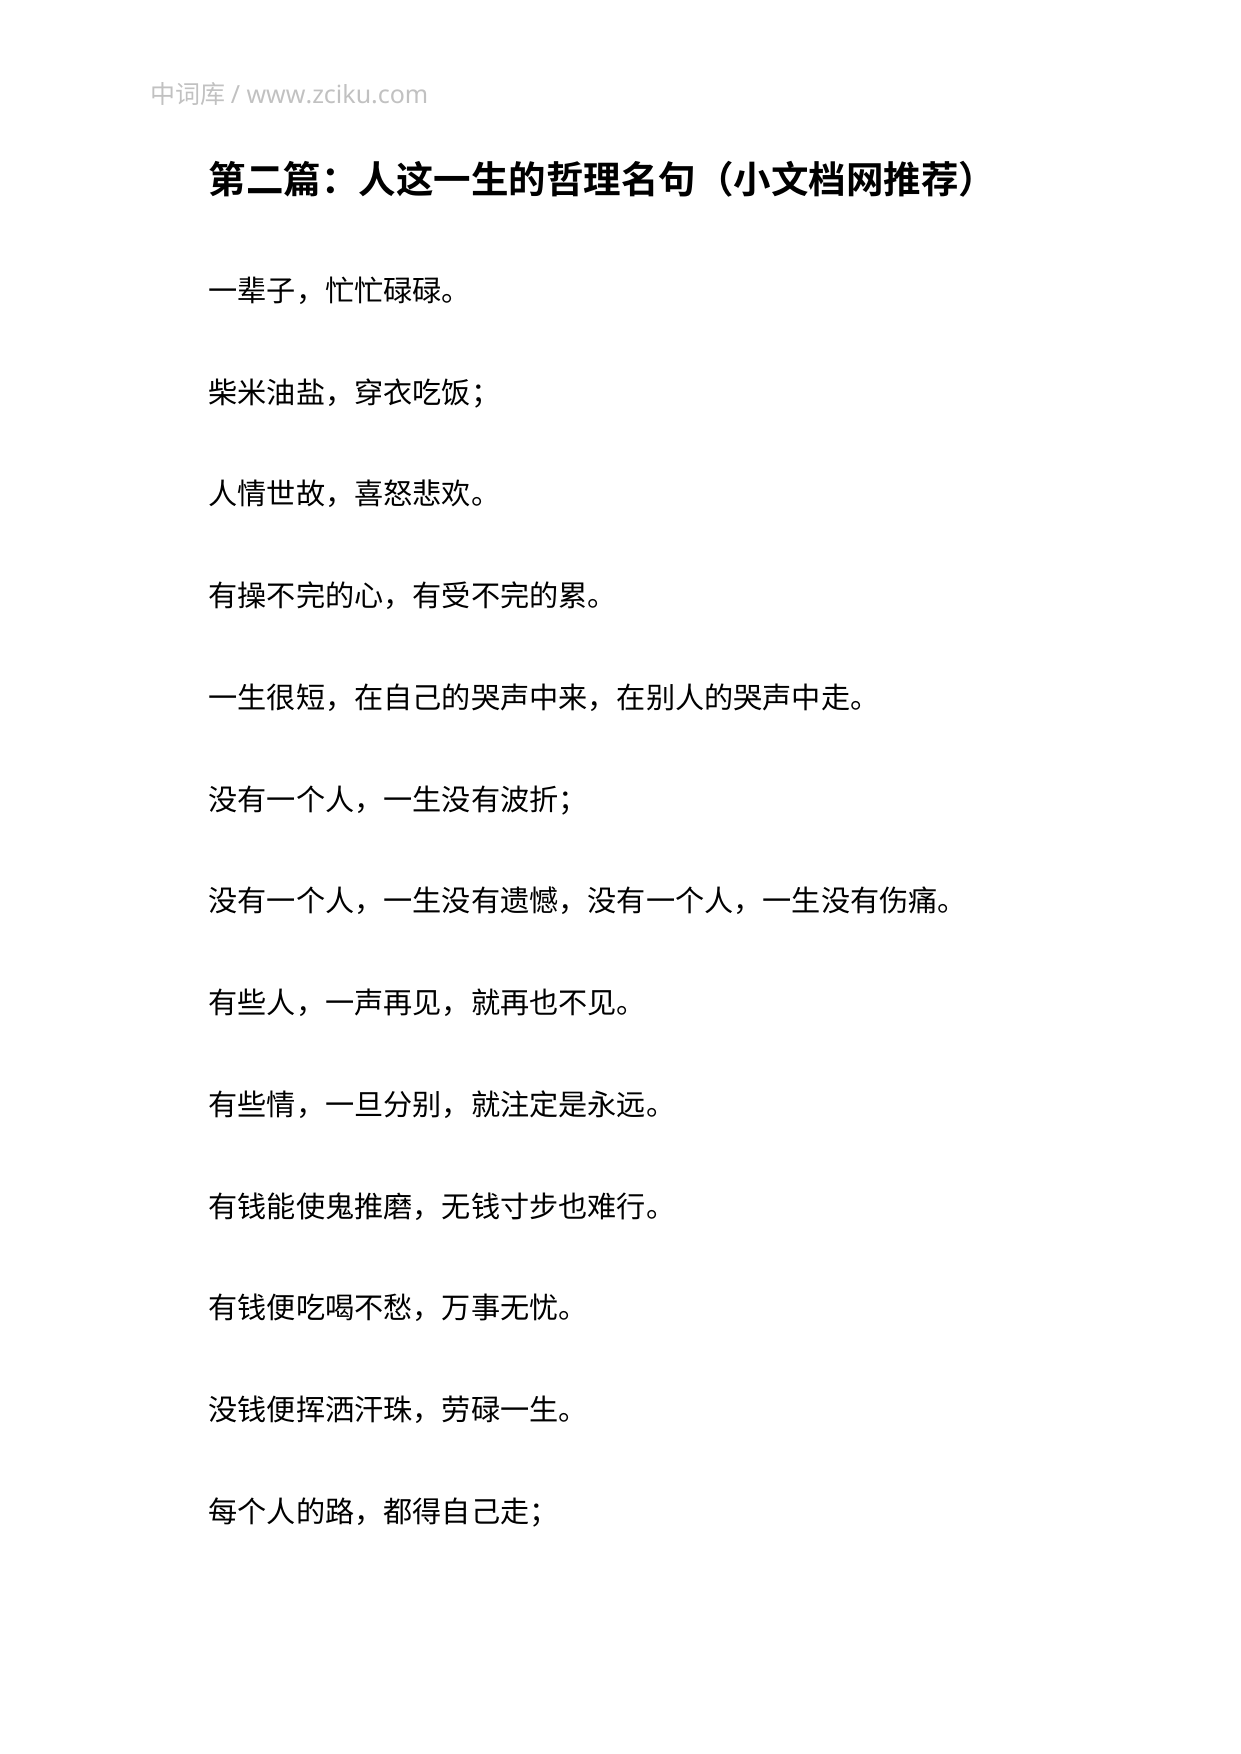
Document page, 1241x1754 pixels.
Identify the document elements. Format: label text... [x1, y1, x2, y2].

text 每个人的路，都得自己走； [150, 1489, 1090, 1531]
text 人情世故，喜怒悲欢。 [150, 471, 1090, 513]
text 第二篇：人这一生的哲理名句（小文档网推荐） [150, 150, 1090, 204]
text 一辈子，忙忙碌碌。 [150, 267, 1090, 310]
text 有些情，一旦分别，就注定是永远。 [150, 1082, 1090, 1124]
text 有钱便吃喝不愁，万事无忧。 [150, 1285, 1090, 1327]
text 没钱便挥洒汗珠，劳碌一生。 [150, 1387, 1090, 1429]
text 有些人，一声再见，就再也不见。 [150, 980, 1090, 1022]
text 柴米油盐，穿衣吃饭； [150, 369, 1090, 411]
text 没有一个人，一生没有遗憾，没有一个人，一生没有伤痛。 [150, 878, 1090, 920]
text 有操不完的心，有受不完的累。 [150, 573, 1090, 615]
text 一生很短，在自己的哭声中来，在别人的哭声中走。 [150, 674, 1090, 717]
text 有钱能使鬼推磨，无钱寸步也难行。 [150, 1183, 1090, 1226]
text 没有一个人，一生没有波折； [150, 776, 1090, 818]
